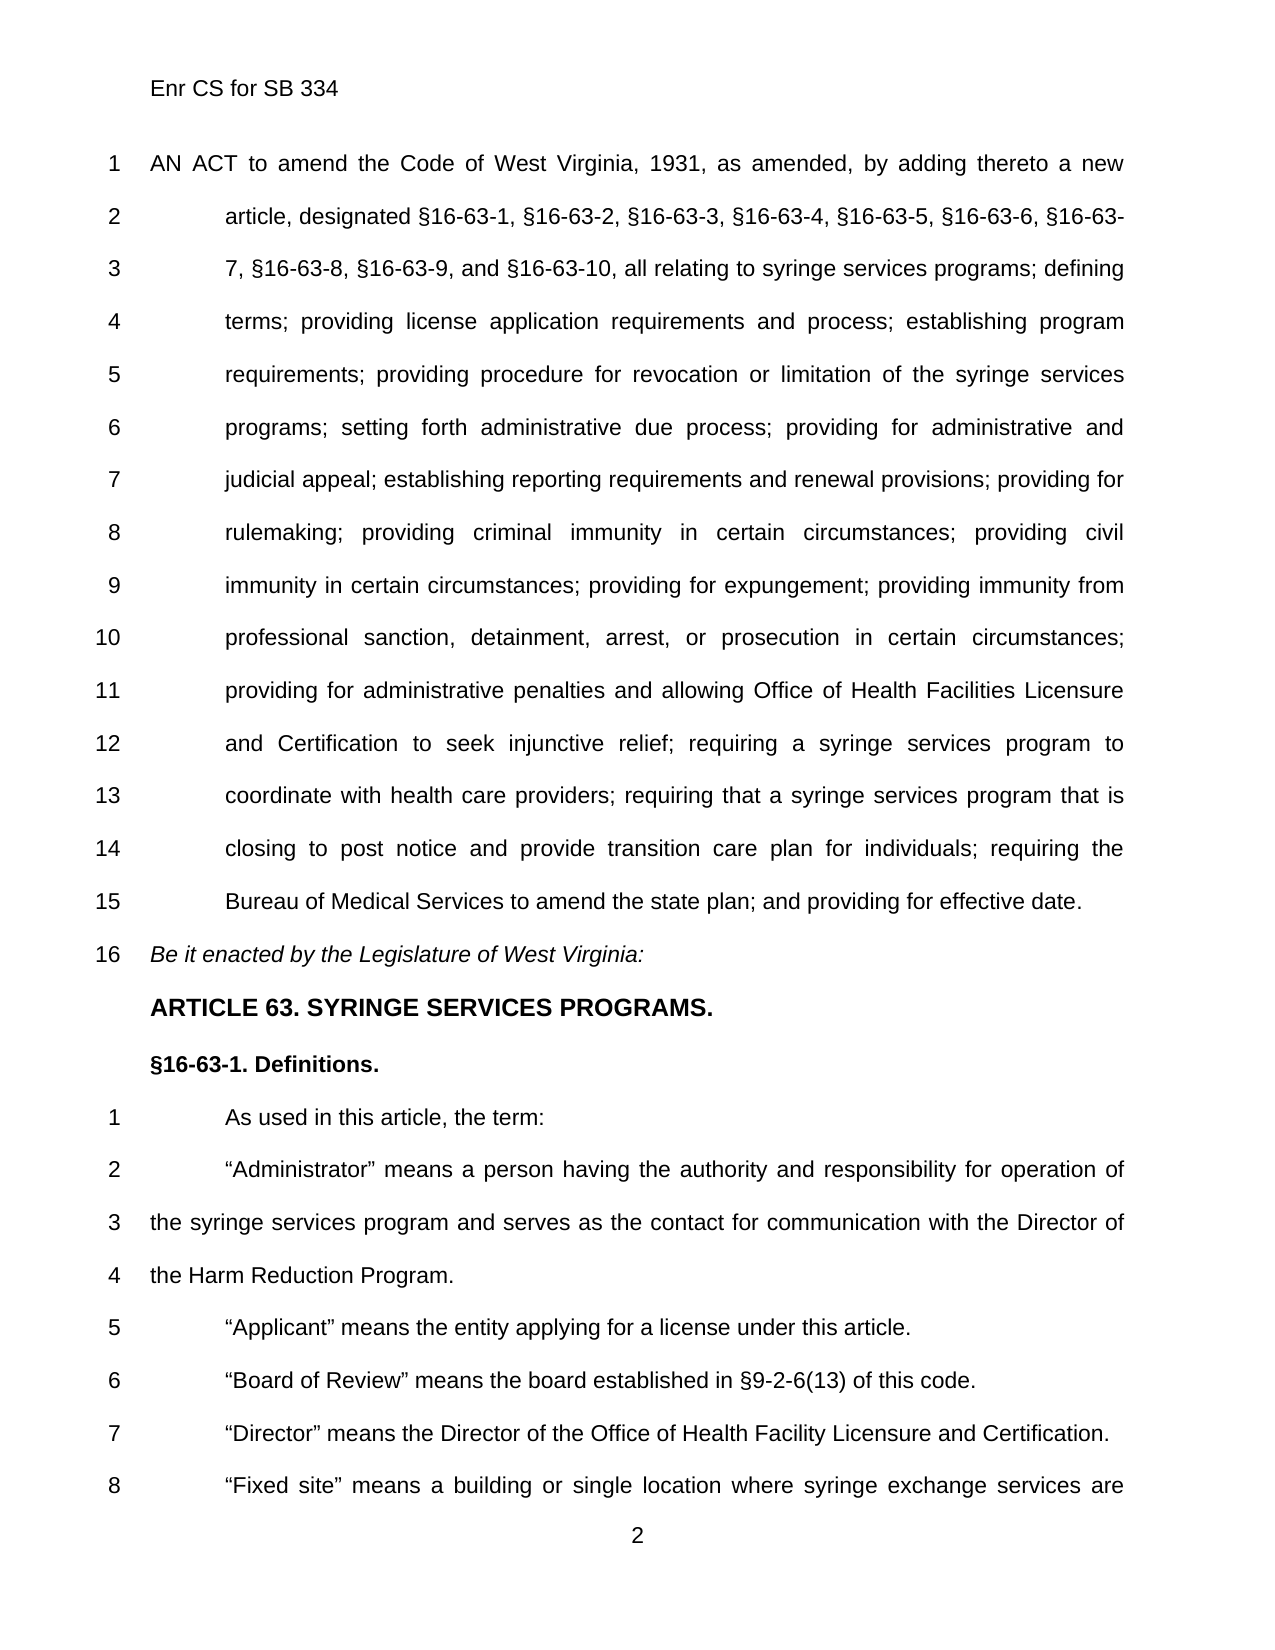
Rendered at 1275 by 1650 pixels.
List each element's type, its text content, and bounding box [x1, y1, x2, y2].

title AN ACT to amend the Code of West Virginia, 1931, as amended, by adding thereto a new article, designated §16-63-1, §16-63-2, §16-63-3, §16-63-4, §16-63-5, §16-63-6, §16-63-7, §16-63-8, §16-63-9, and §16-63-10, all relating to syringe services programs; defining terms; providing license application requirements and process; establishing program requirements; providing procedure for revocation or limitation of the syringe services programs; setting forth administrative due process; providing for administrative and judicial appeal; establishing reporting requirements and renewal provisions; providing for rulemaking; providing criminal immunity in certain circumstances; providing civil immunity in certain circumstances; providing for expungement; providing immunity from professional sanction, detainment, arrest, or prosecution in certain circumstances; providing for administrative penalties and allowing Office of Health Facilities Licensure and Certification to seek injunctive relief; requiring a syringe services program to coordinate with health care providers; requiring that a syringe services program that is closing to post notice and provide transition care plan for individuals; requiring the Bureau of Medical Services to amend the state plan; and providing for effective date. [150, 150, 1125, 914]
text “Board of Review” means the board established in §9-2-6(13) of this code. [150, 1367, 1125, 1393]
text As used in this article, the term: [150, 1103, 1125, 1130]
subtitle Article 63. Syringe services programs. [150, 993, 1125, 1022]
text “Applicant” means the entity applying for a license under this article. [150, 1314, 1125, 1341]
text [150, 1472, 1125, 1499]
text “Administrator” means a person having the authority and responsibility for operation of the syringe services program and serves as the contact for communication with the Director of the Harm Reduction Program. [150, 1156, 1125, 1288]
text “Director” means the Director of the Office of Health Facility Licensure and Certification. [150, 1420, 1125, 1446]
text Be it enacted by the Legislature of West Virginia: [150, 941, 1125, 967]
subtitle §16-63-1. Definitions. [150, 1051, 1125, 1077]
